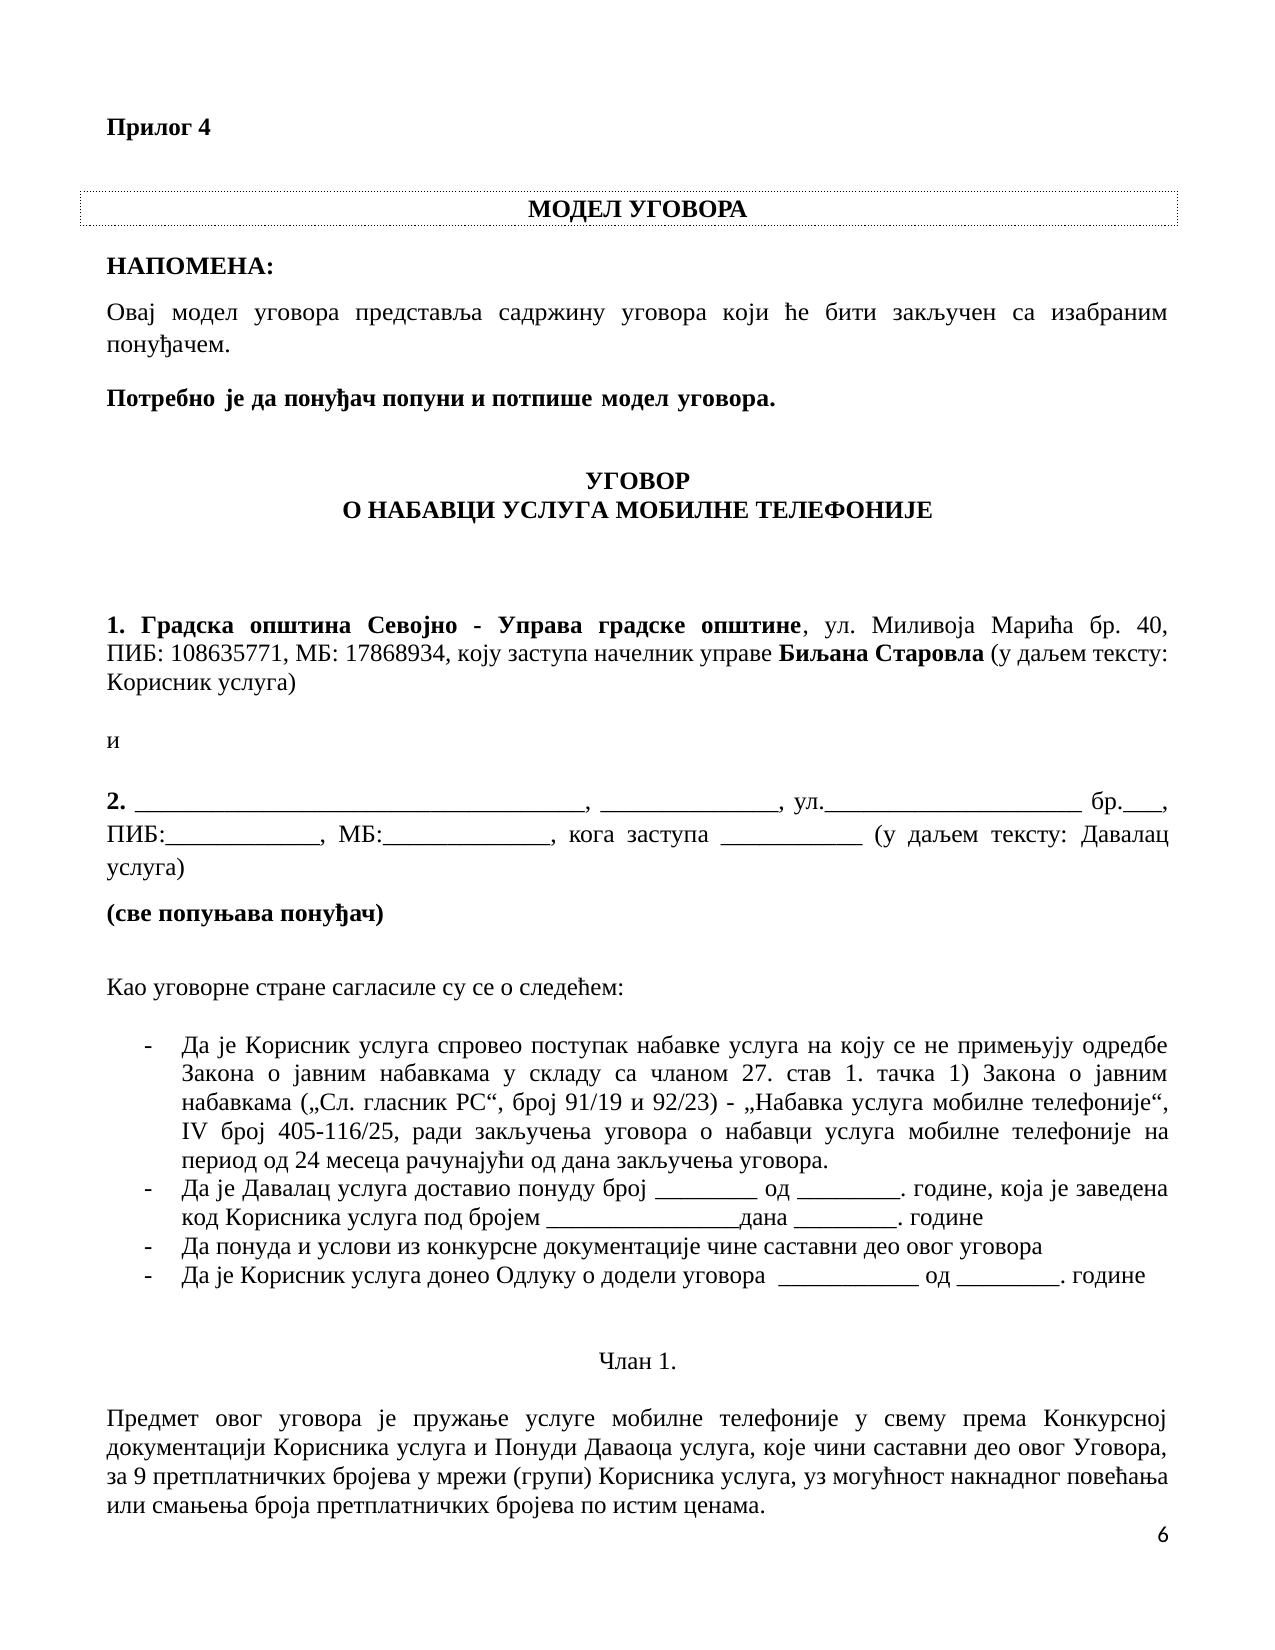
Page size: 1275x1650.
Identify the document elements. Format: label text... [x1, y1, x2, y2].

text (све попуњава понуђач) [106, 898, 1169, 927]
list Да је Корисник услуга спровео поступак набавке услуга на коју се не примењују одредбе Закона о јавним набавкама у складу са чланом 27. став 1. тачка 1) Закона о јавним набавкама („Сл. гласник РС“, број 91/19 и 92/23) - „Набавка услуга мобилне телефоније“, IV брoj 405-116/25, ради закључења уговора о набавци услуга мобилне телефоније на период од 24 месеца рачунајући од дана закључења уговора. [144, 1030, 1169, 1173]
text НАПОМЕНА: [106, 251, 1169, 280]
text и [106, 725, 1169, 753]
text Члан 1. [106, 1346, 1169, 1375]
text 2. ___________________________________, ______________, ул.____________________ бр.___, ПИБ:____________, МБ:_____________, кога заступа ___________ (у даљем тексту: Давалац услуга) [106, 786, 1169, 881]
text О НАБАВЦИ УСЛУГА МОБИЛНЕ ТЕЛЕФОНИЈЕ [106, 495, 1169, 523]
text УГОВОР [106, 466, 1169, 495]
text Прилог 4 [106, 112, 1169, 141]
list Да понуда и услови из конкурсне документације чине саставни део овог уговора [144, 1231, 1169, 1260]
list Да је Давалац услуга доставио понуду број ________ од ________. године, која је заведена код Корисника услуга под бројем _______________дана ________. године [144, 1173, 1169, 1231]
text Потребно је да понуђач попуни и потпише модел уговора. [106, 383, 1169, 412]
text 1. Градска општина Севојно - Управа градске општине, ул. Миливоја Марића бр. 40, ПИБ: 108635771, МБ: 17868934, коју заступа начелник управе Биљана Старовла (у даљем тексту: Корисник услуга) [106, 610, 1169, 696]
text МОДЕЛ УГОВОРА [80, 191, 1178, 226]
text Овај модел уговора представља садржину уговора који ће бити закључен са изабраним понуђачем. [106, 297, 1169, 358]
text Предмет овог уговора је пружање услуге мобилне телефоније у свему према Конкурсној документацији Корисника услуга и Понуди Даваоца услуга, које чини саставни део овог Уговора, за 9 претплатничких бројева у мрежи (групи) Корисника услуга, уз могућност накнадног повећања или смањења броја претплатничких бројева по истим ценама. [106, 1403, 1169, 1518]
list Да је Корисник услуга донео Одлуку о додели уговора ___________ од ________. године [144, 1260, 1169, 1288]
text Као уговорне стране сагласиле су се о следећем: [106, 972, 1169, 1001]
